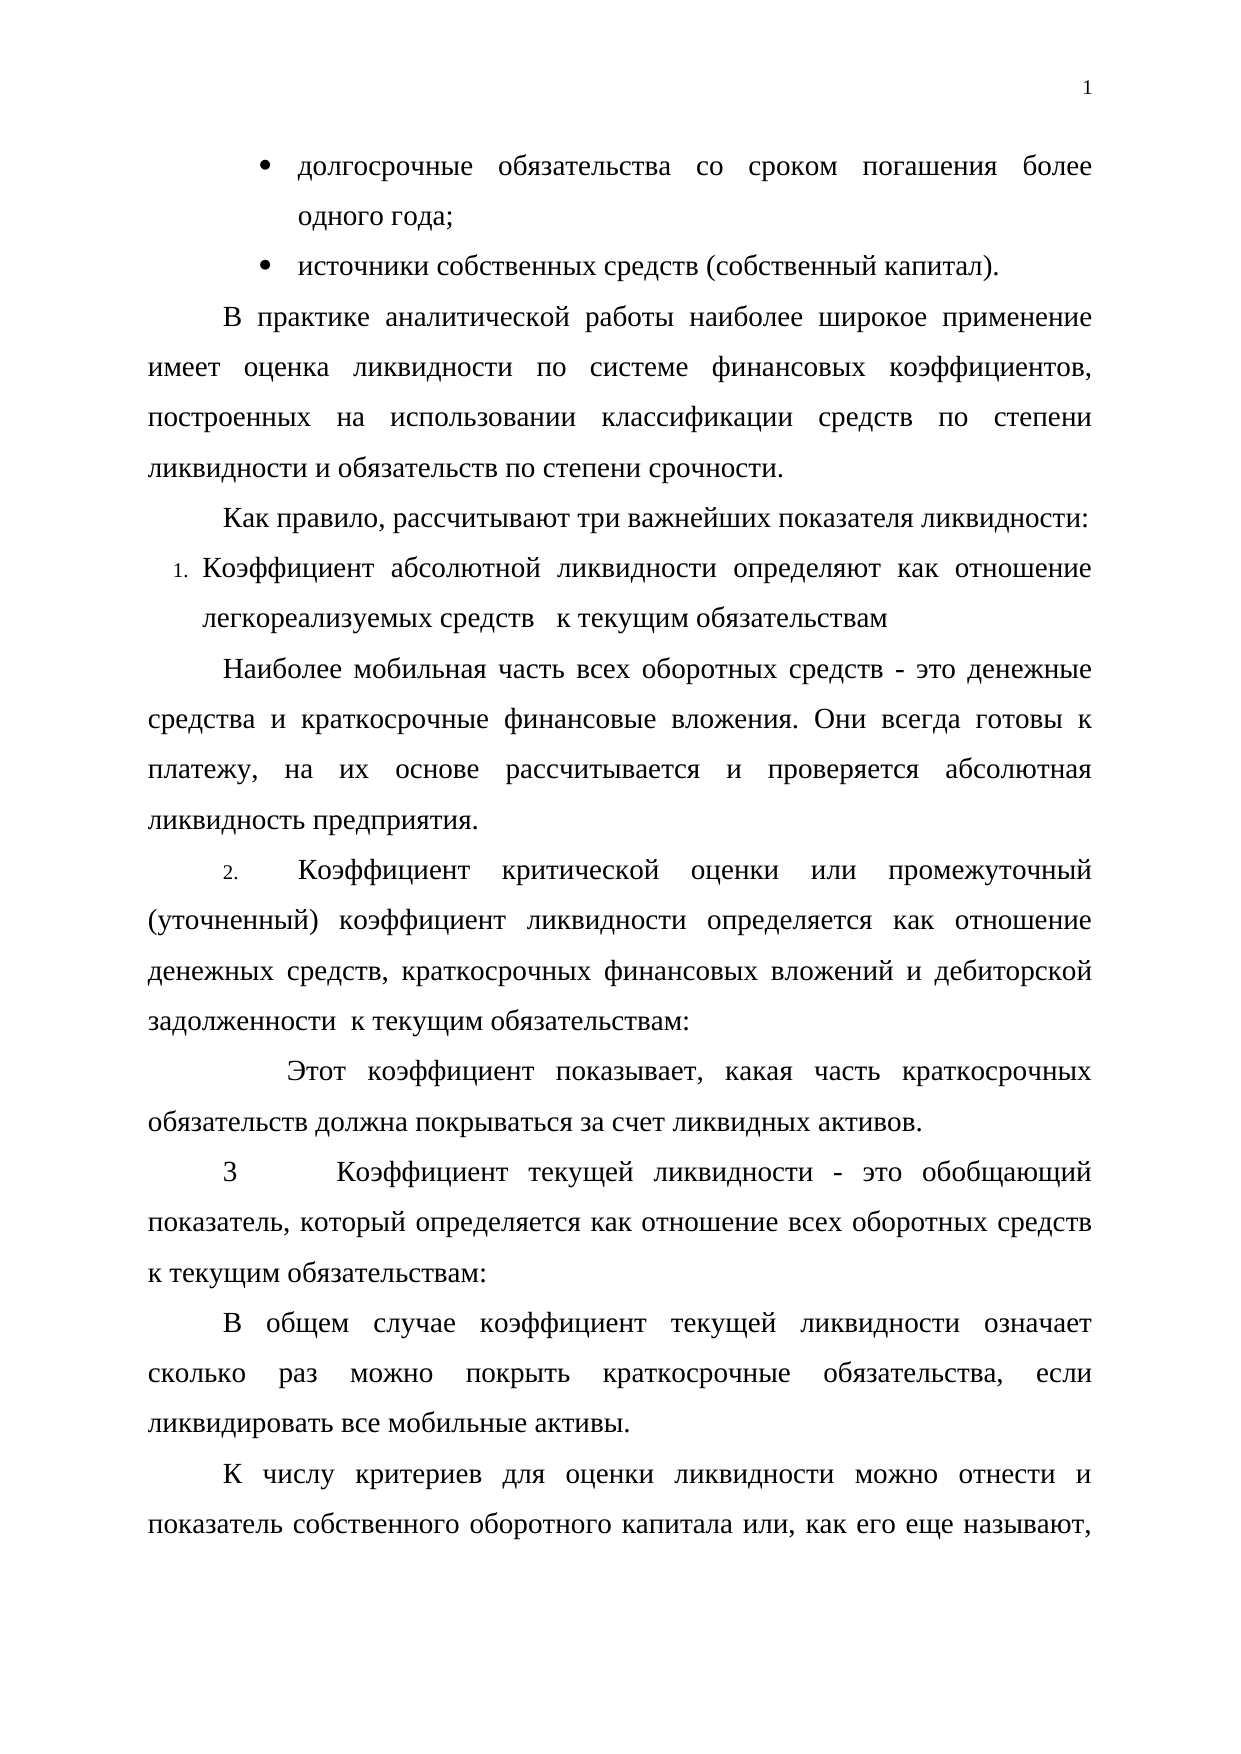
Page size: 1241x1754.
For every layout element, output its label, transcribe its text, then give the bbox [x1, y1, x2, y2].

list Коэффициент абсолютной ликвидности определяют как отношение легкореализуемых средств к текущим обязательствам [173, 550, 1093, 634]
text Наиболее мобильная часть всех оборотных средств - это денежные средства и краткосрочные финансовые вложения. Они всегда готовы к платежу, на их основе рассчитывается и проверяется абсолютная ликвидность предприятия. [148, 651, 1093, 835]
text В общем случае коэффициент текущей ликвидности означает сколько раз можно покрыть краткосрочные обязательства, если ликвидировать все мобильные активы. [148, 1305, 1093, 1439]
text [148, 1456, 1093, 1540]
text Этот коэффициент показывает, какая часть краткосрочных обязательств должна покрываться за счет ликвидных активов. [148, 1053, 1093, 1137]
list Коэффициент критической оценки или промежуточный (уточненный) коэффициент ликвидности определяется как отношение денежных средств, краткосрочных финансовых вложений и дебиторской задолженности к текущим обязательствам: [148, 852, 1093, 1037]
text 3 Коэффициент текущей ликвидности - это обобщающий показатель, который определяется как отношение всех оборотных средств к текущим обязательствам: [148, 1154, 1093, 1288]
text В практике аналитической работы наиболее широкое применение имеет оценка ликвидности по системе финансовых коэффициентов, построенных на использовании классификации средств по степени ликвидности и обязательств по степени срочности. [148, 299, 1093, 483]
text Как правило, рассчитывают три важнейших показателя ликвидности: [148, 500, 1093, 533]
list источники собственных средств (собственный капитал). [260, 248, 1093, 282]
list долгосрочные обязательства со сроком погашения более одного года; [260, 148, 1093, 232]
